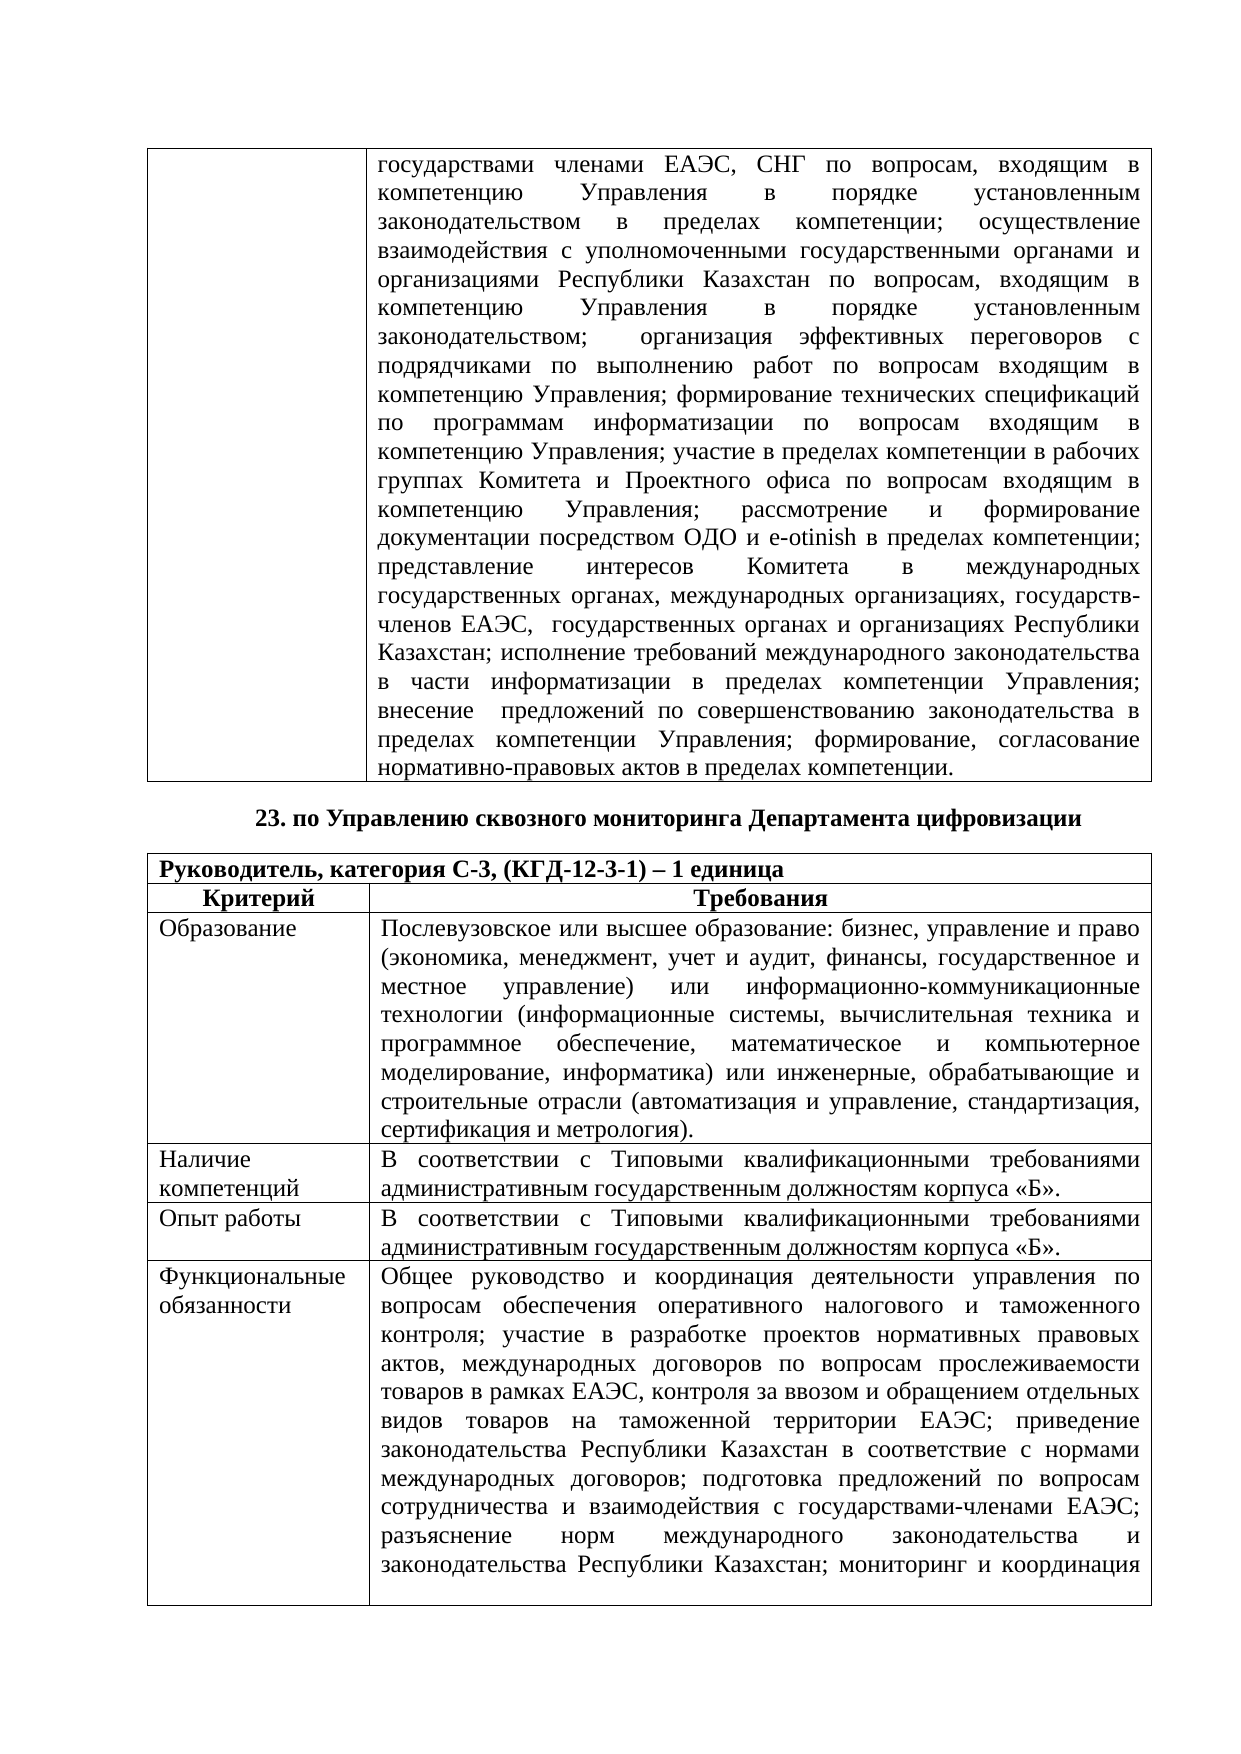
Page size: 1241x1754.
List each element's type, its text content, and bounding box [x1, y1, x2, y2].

table_cell Наличие компетенций [148, 1144, 369, 1202]
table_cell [148, 149, 366, 781]
table_header Руководитель, категория С-3, (КГД-12-3-1) – 1 единица [148, 854, 1151, 882]
table_cell В соответствии с Типовыми квалификационными требованиями административным государственным должностям корпуса «Б». [370, 1203, 1151, 1260]
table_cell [367, 149, 1151, 781]
table_cell Требования [370, 884, 1151, 912]
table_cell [370, 1261, 1151, 1605]
table_cell Послевузовское или высшее образование: бизнес, управление и право (экономика, менеджмент, учет и аудит, финансы, государственное и местное управление) или информационно-коммуникационные технологии (информационные системы, вычислительная техника и программное обеспечение, математическое и компьютерное моделирование, информатика) или инженерные, обрабатывающие и строительные отрасли (автоматизация и управление, стандартизация, сертификация и метрология). [370, 913, 1151, 1143]
table_cell Образование [148, 913, 369, 1143]
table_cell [148, 1261, 369, 1605]
subtitle по Управлению сквозного мониторинга Департамента цифровизации [185, 803, 1152, 832]
table_cell Опыт работы [148, 1203, 369, 1260]
table_cell Критерий [148, 884, 369, 912]
table_cell В соответствии с Типовыми квалификационными требованиями административным государственным должностям корпуса «Б». [370, 1144, 1151, 1202]
